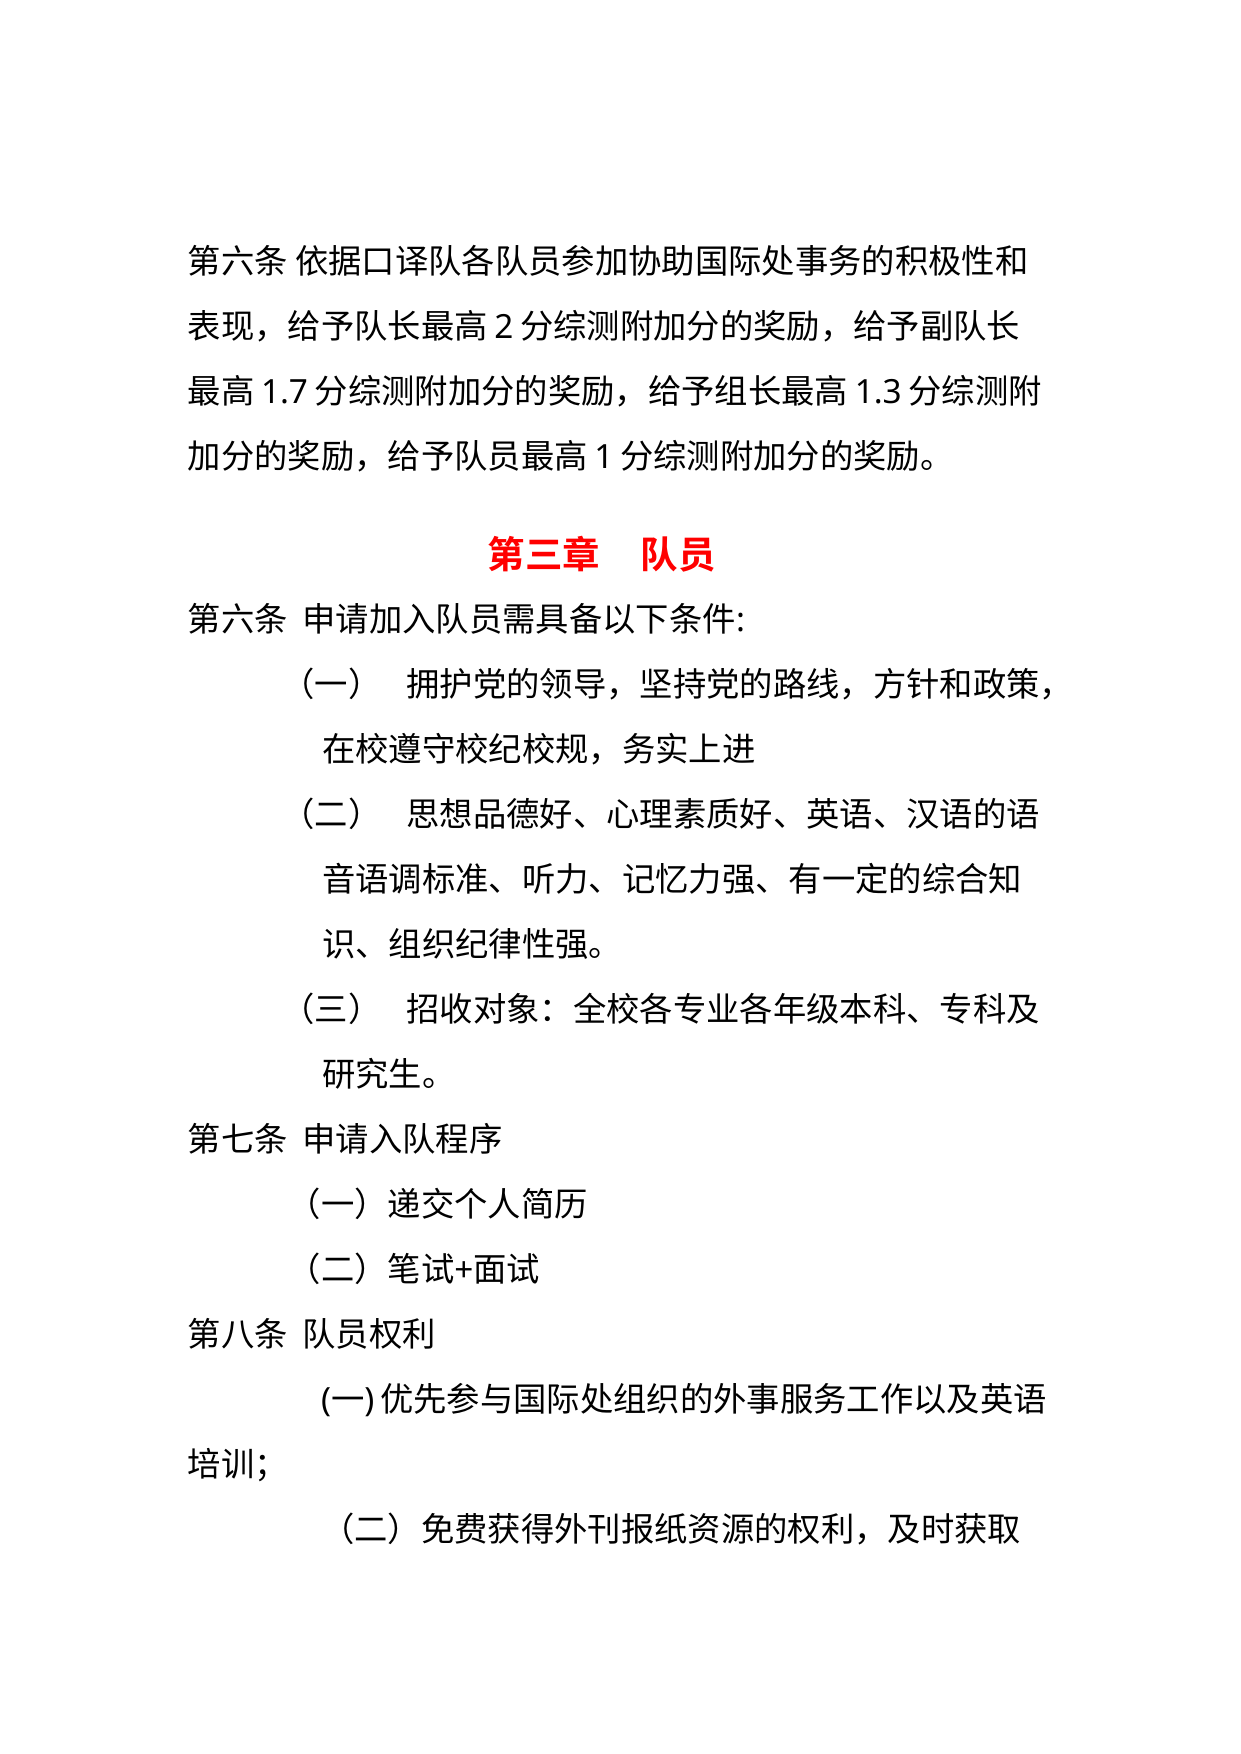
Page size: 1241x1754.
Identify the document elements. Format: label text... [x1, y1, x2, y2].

text （二）笔试+面试 [187, 1234, 1053, 1299]
text （一）递交个人简历 [187, 1169, 1053, 1234]
text (一) 优先参与国际处组织的外事服务工作以及英语培训； [187, 1364, 1053, 1494]
text 第六条 申请加入队员需具备以下条件: [187, 584, 1053, 649]
list 队员 [487, 519, 1053, 584]
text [187, 1494, 1053, 1559]
text 第七条 申请入队程序 [187, 1104, 1053, 1169]
list 拥护党的领导，坚持党的路线，方针和政策，在校遵守校纪校规，务实上进 [281, 649, 1053, 779]
list 思想品德好、心理素质好、英语、汉语的语音语调标准、听力、记忆力强、有一定的综合知识、组织纪律性强。 [281, 779, 1053, 974]
list 招收对象：全校各专业各年级本科、专科及研究生。 [281, 974, 1053, 1104]
text 第六条 依据口译队各队员参加协助国际处事务的积极性和表现，给予队长最高2分综测附加分的奖励，给予副队长最高1.7分综测附加分的奖励，给予组长最高1.3分综测附加分的奖励，给予队员最高1分综测附加分的奖励。 [187, 227, 1053, 487]
text 第八条 队员权利 [187, 1299, 1053, 1364]
